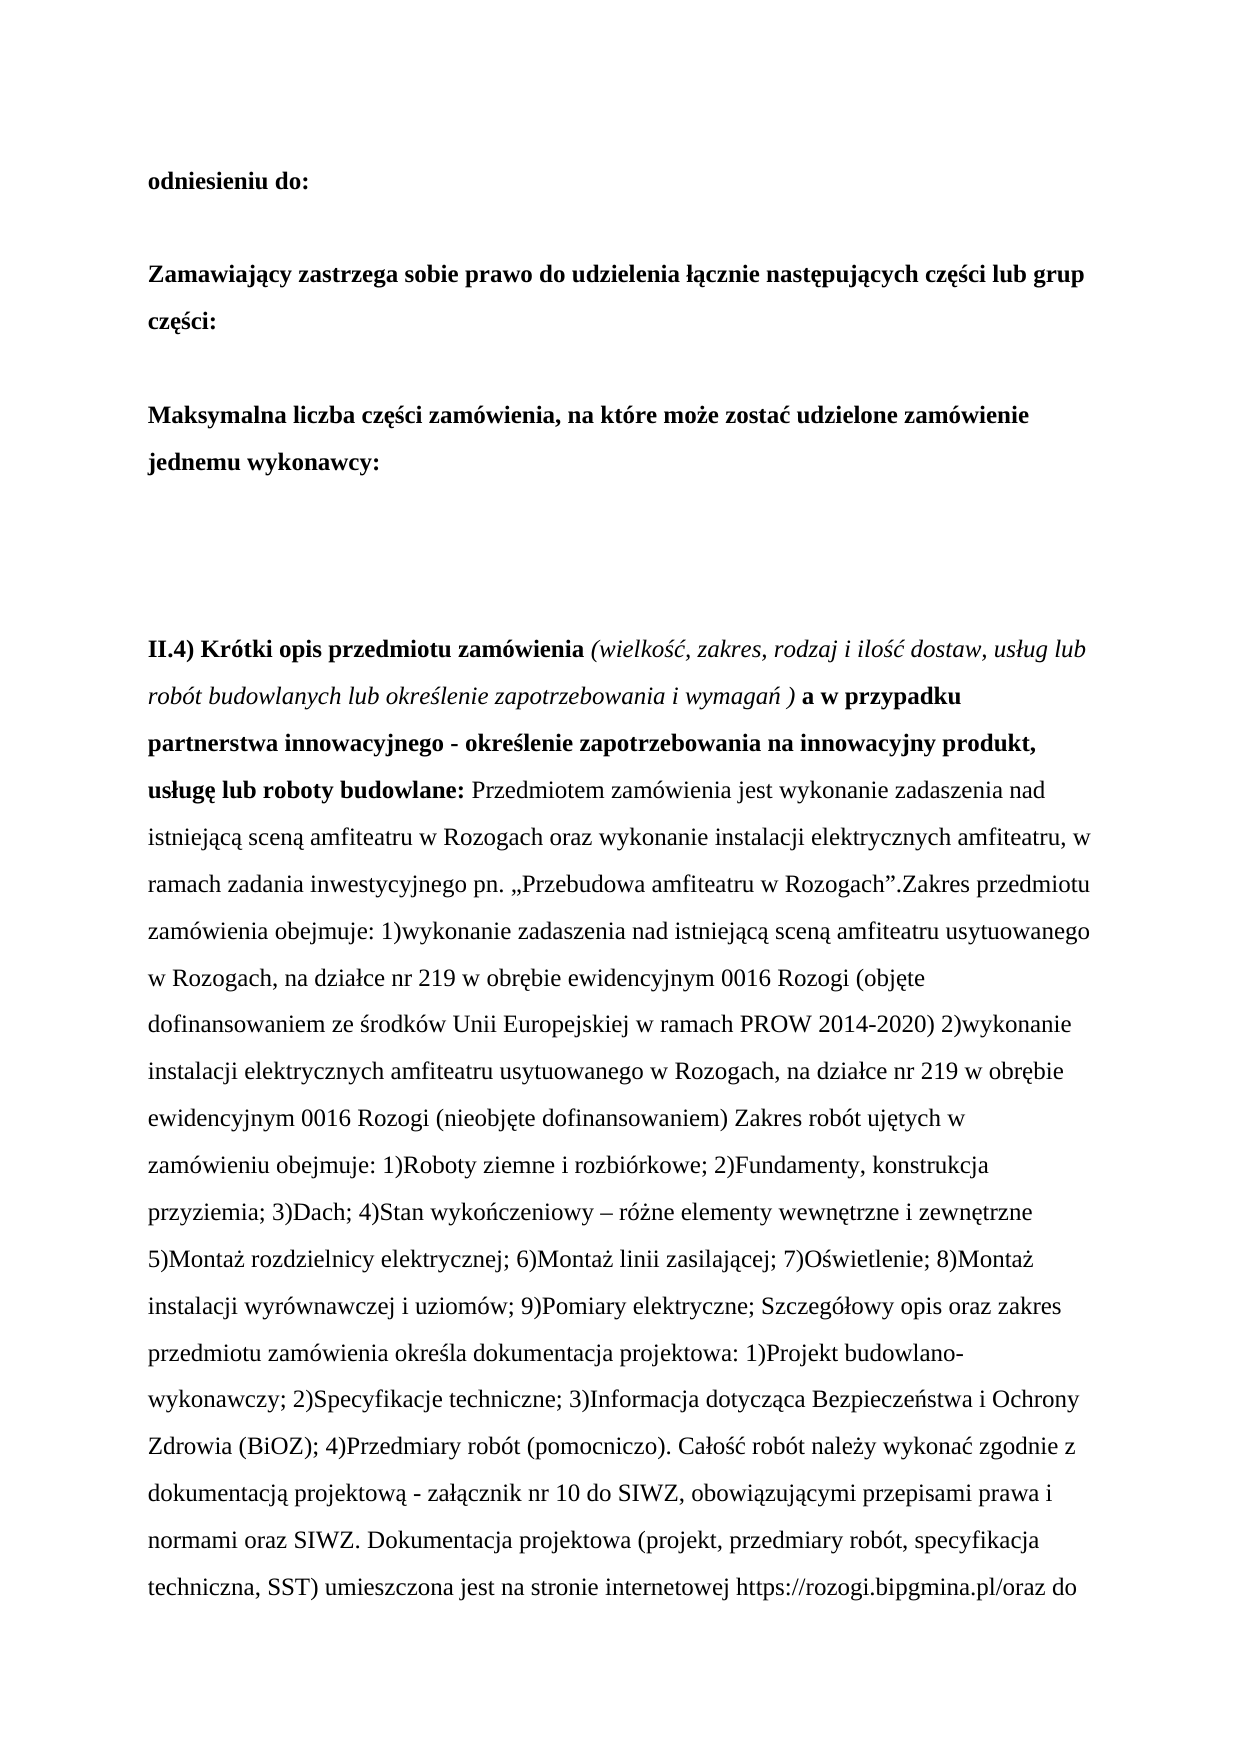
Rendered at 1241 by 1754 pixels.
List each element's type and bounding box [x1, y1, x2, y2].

text [148, 148, 1093, 241]
text [148, 241, 1093, 1601]
